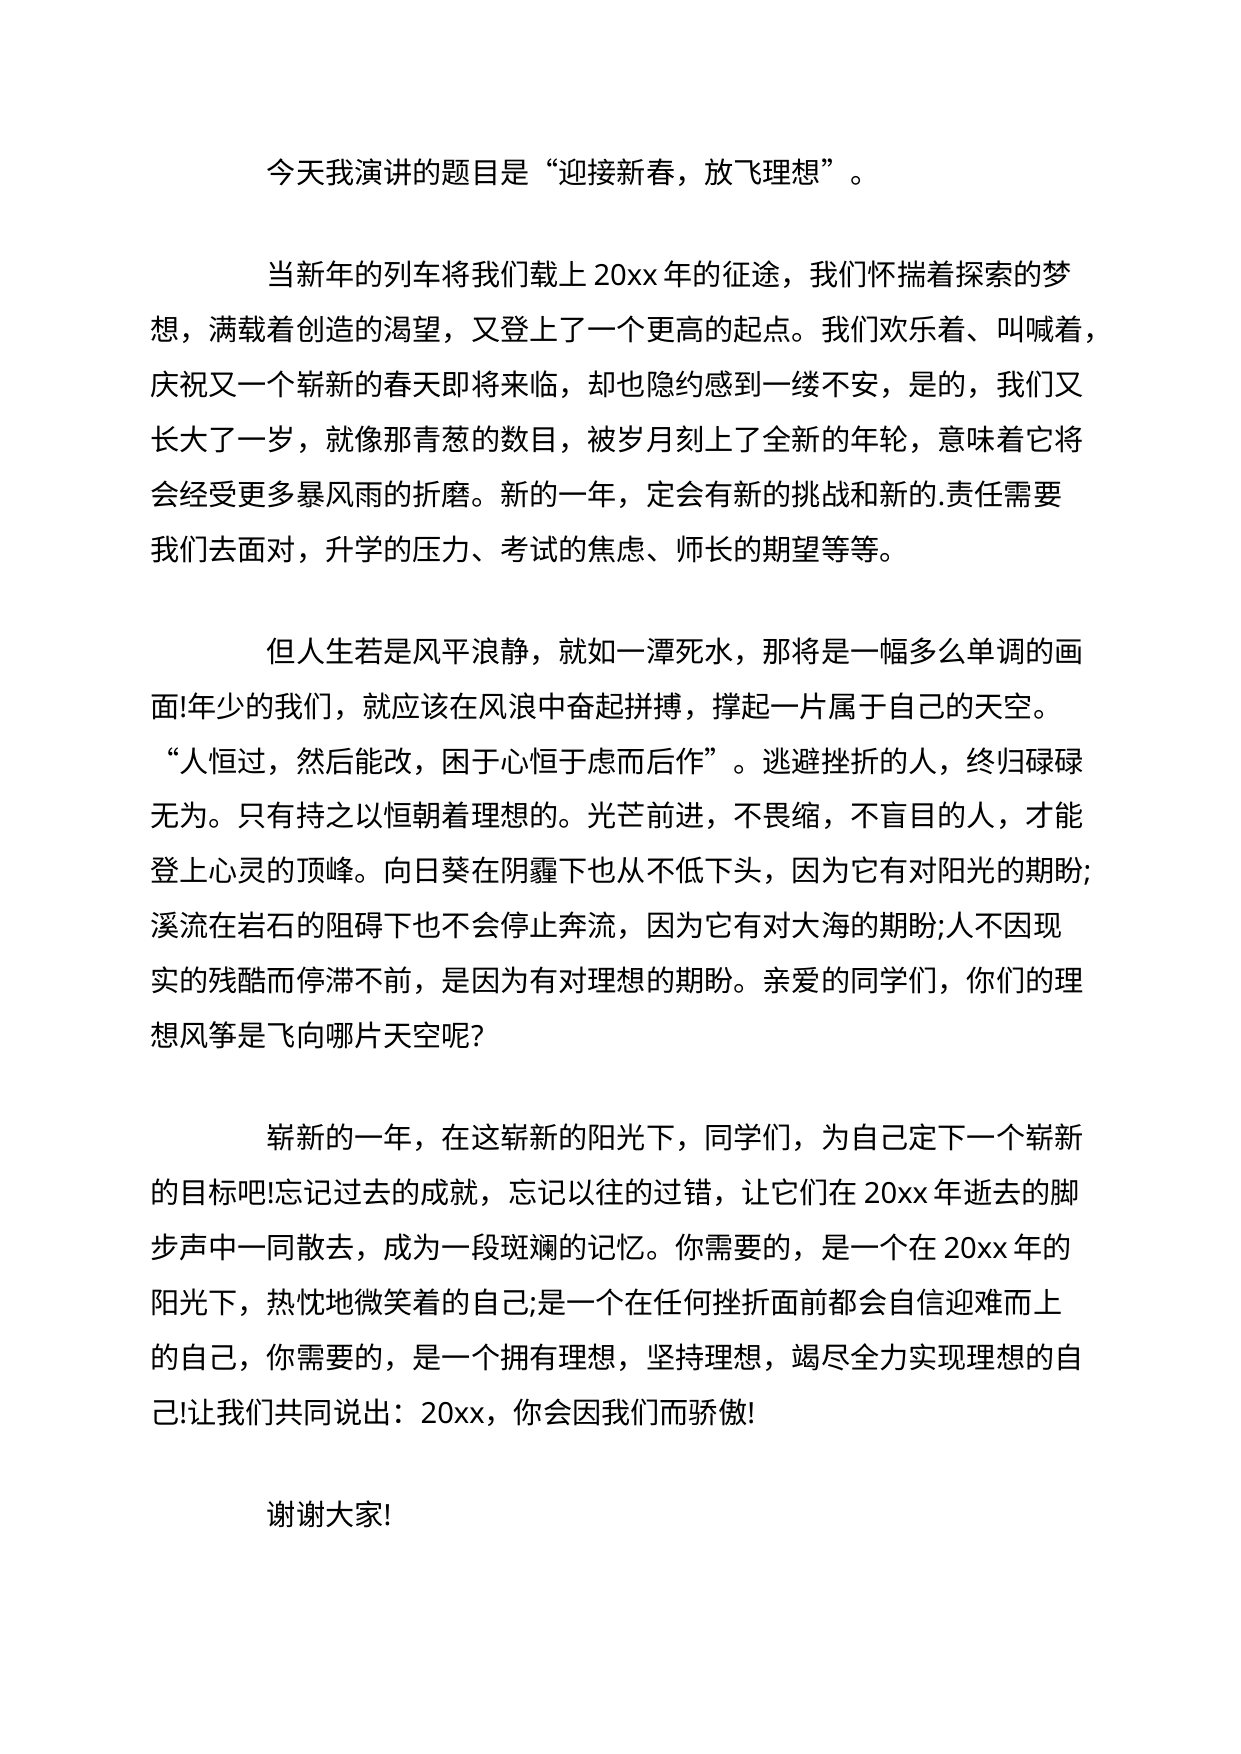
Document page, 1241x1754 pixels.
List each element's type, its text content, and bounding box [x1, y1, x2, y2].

text 谢谢大家! [150, 1492, 1090, 1534]
text 崭新的一年，在这崭新的阳光下，同学们，为自己定下一个崭新的目标吧!忘记过去的成就，忘记以往的过错，让它们在20xx年逝去的脚步声中一同散去，成为一段斑斓的记忆。你需要的，是一个在20xx年的阳光下，热忱地微笑着的自己;是一个在任何挫折面前都会自信迎难而上的自己，你需要的，是一个拥有理想，坚持理想，竭尽全力实现理想的自己!让我们共同说出：20xx，你会因我们而骄傲! [150, 1115, 1090, 1432]
text 但人生若是风平浪静，就如一潭死水，那将是一幅多么单调的画面!年少的我们，就应该在风浪中奋起拼搏，撑起一片属于自己的天空。“人恒过，然后能改，困于心恒于虑而后作”。逃避挫折的人，终归碌碌无为。只有持之以恒朝着理想的。光芒前进，不畏缩，不盲目的人，才能登上心灵的顶峰。向日葵在阴霾下也从不低下头，因为它有对阳光的期盼;溪流在岩石的阻碍下也不会停止奔流，因为它有对大海的期盼;人不因现实的残酷而停滞不前，是因为有对理想的期盼。亲爱的同学们，你们的理想风筝是飞向哪片天空呢? [150, 628, 1090, 1055]
text 今天我演讲的题目是“迎接新春，放飞理想”。 [150, 150, 1090, 192]
text 当新年的列车将我们载上20xx年的征途，我们怀揣着探索的梦想，满载着创造的渴望，又登上了一个更高的起点。我们欢乐着、叫喊着，庆祝又一个崭新的春天即将来临，却也隐约感到一缕不安，是的，我们又长大了一岁，就像那青葱的数目，被岁月刻上了全新的年轮，意味着它将会经受更多暴风雨的折磨。新的一年，定会有新的挑战和新的.责任需要我们去面对，升学的压力、考试的焦虑、师长的期望等等。 [150, 252, 1090, 569]
